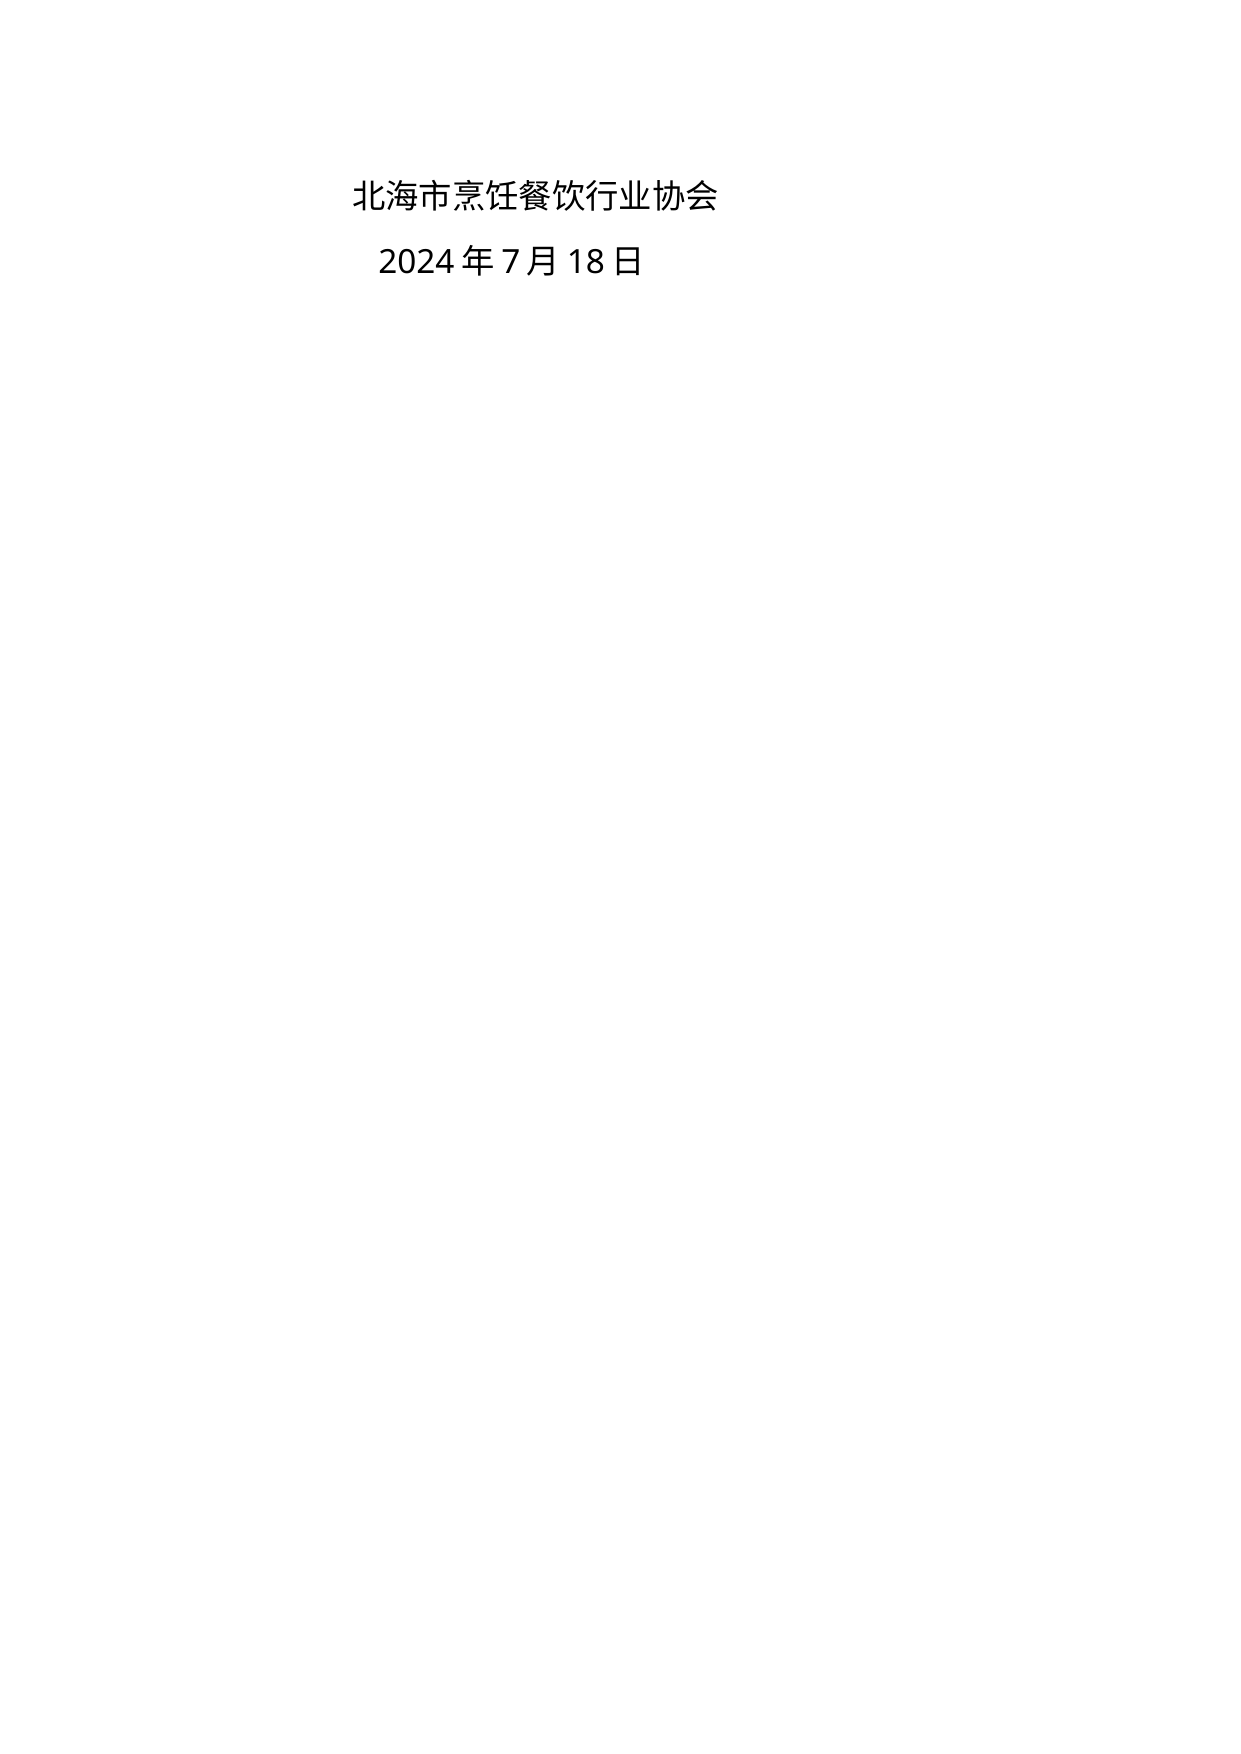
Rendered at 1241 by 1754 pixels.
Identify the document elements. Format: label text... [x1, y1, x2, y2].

text 2024年7月18日 [118, 226, 1122, 291]
text 北海市烹饪餐饮行业协会 [118, 161, 1122, 226]
